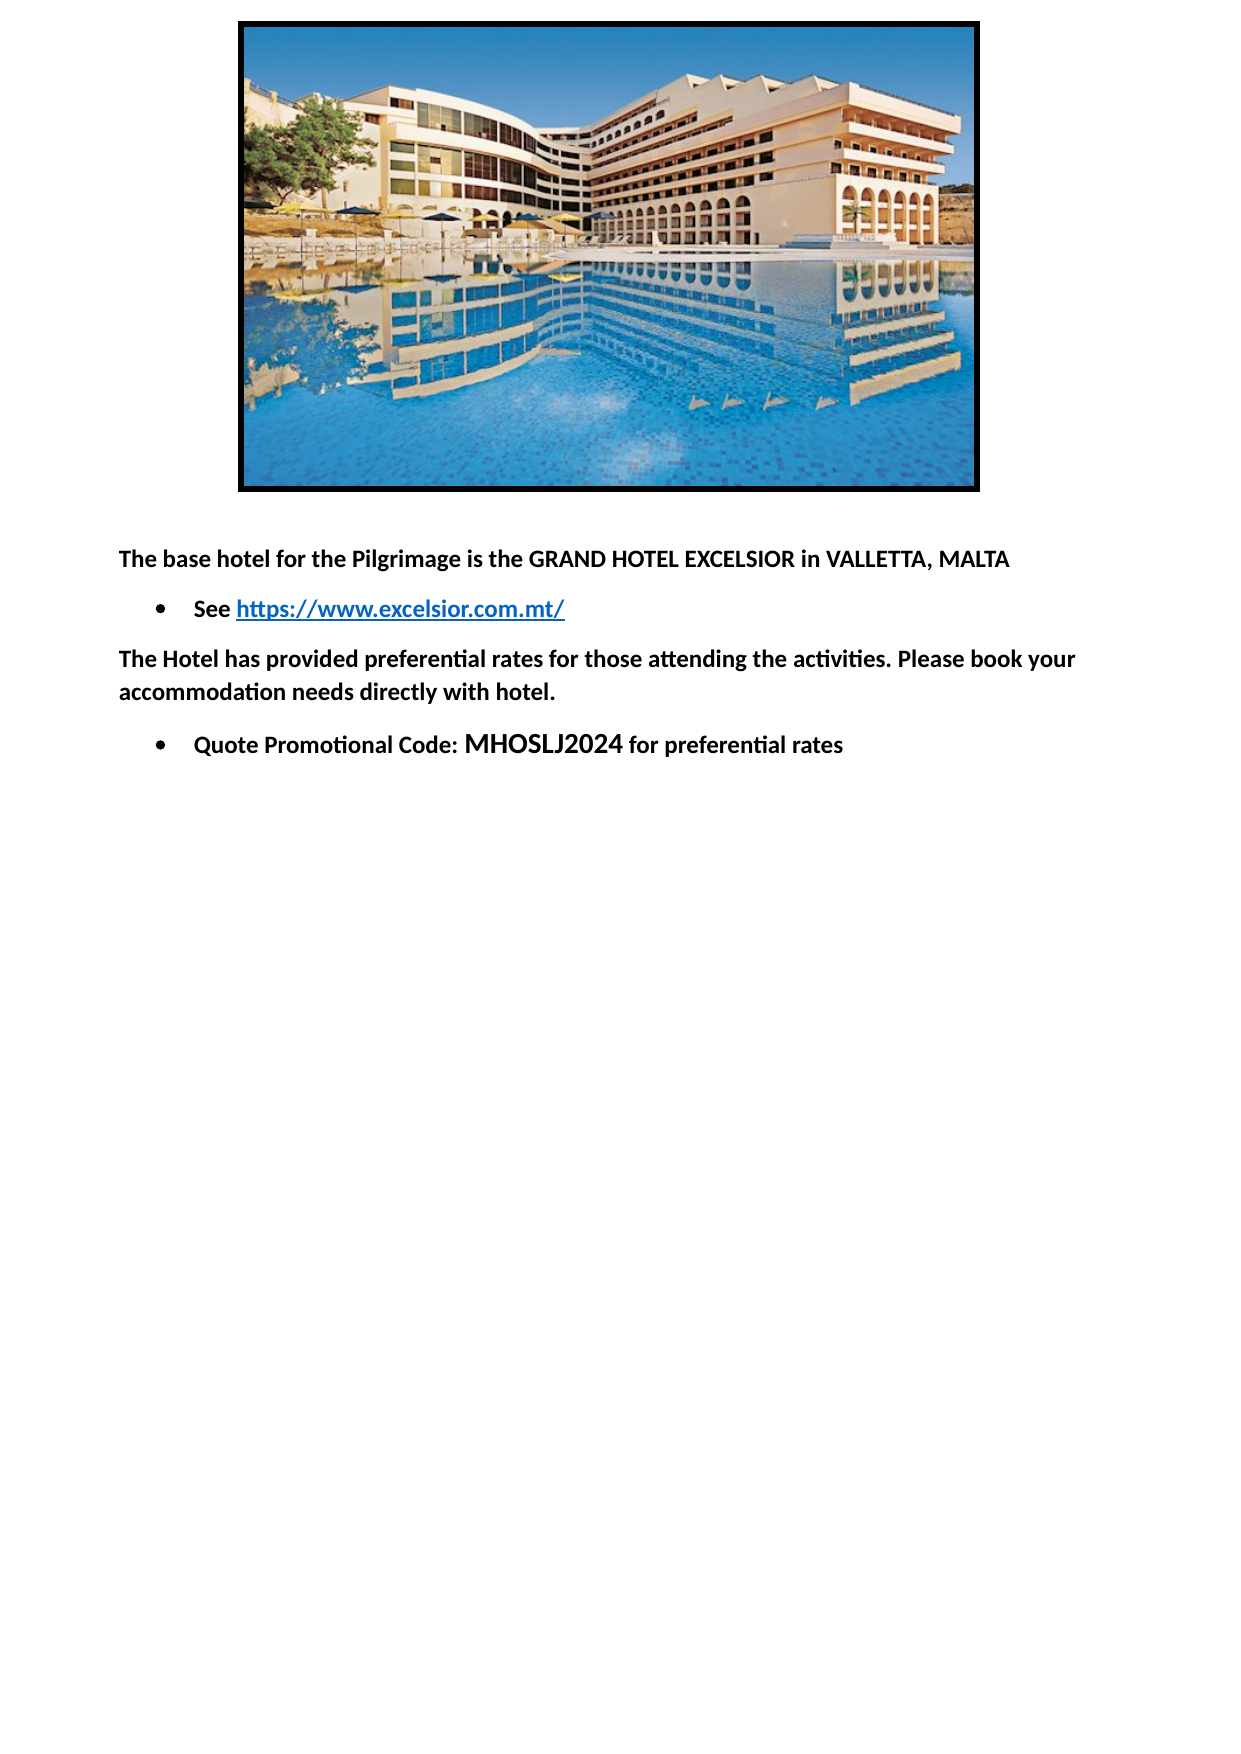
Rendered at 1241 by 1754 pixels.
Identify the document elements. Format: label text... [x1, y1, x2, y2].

list See https://www.excelsior.com.mt/ [156, 593, 1122, 624]
picture [244, 27, 974, 486]
text The base hotel for the Pilgrimage is the GRAND HOTEL EXCELSIOR in VALLETTA, MALTA [118, 544, 1122, 574]
text The Hotel has provided preferential rates for those attending the activities. Please book your accommodation needs directly with hotel. [118, 643, 1122, 706]
list Quote Promotional Code: MHOSLJ2024 for preferential rates [156, 725, 1122, 761]
